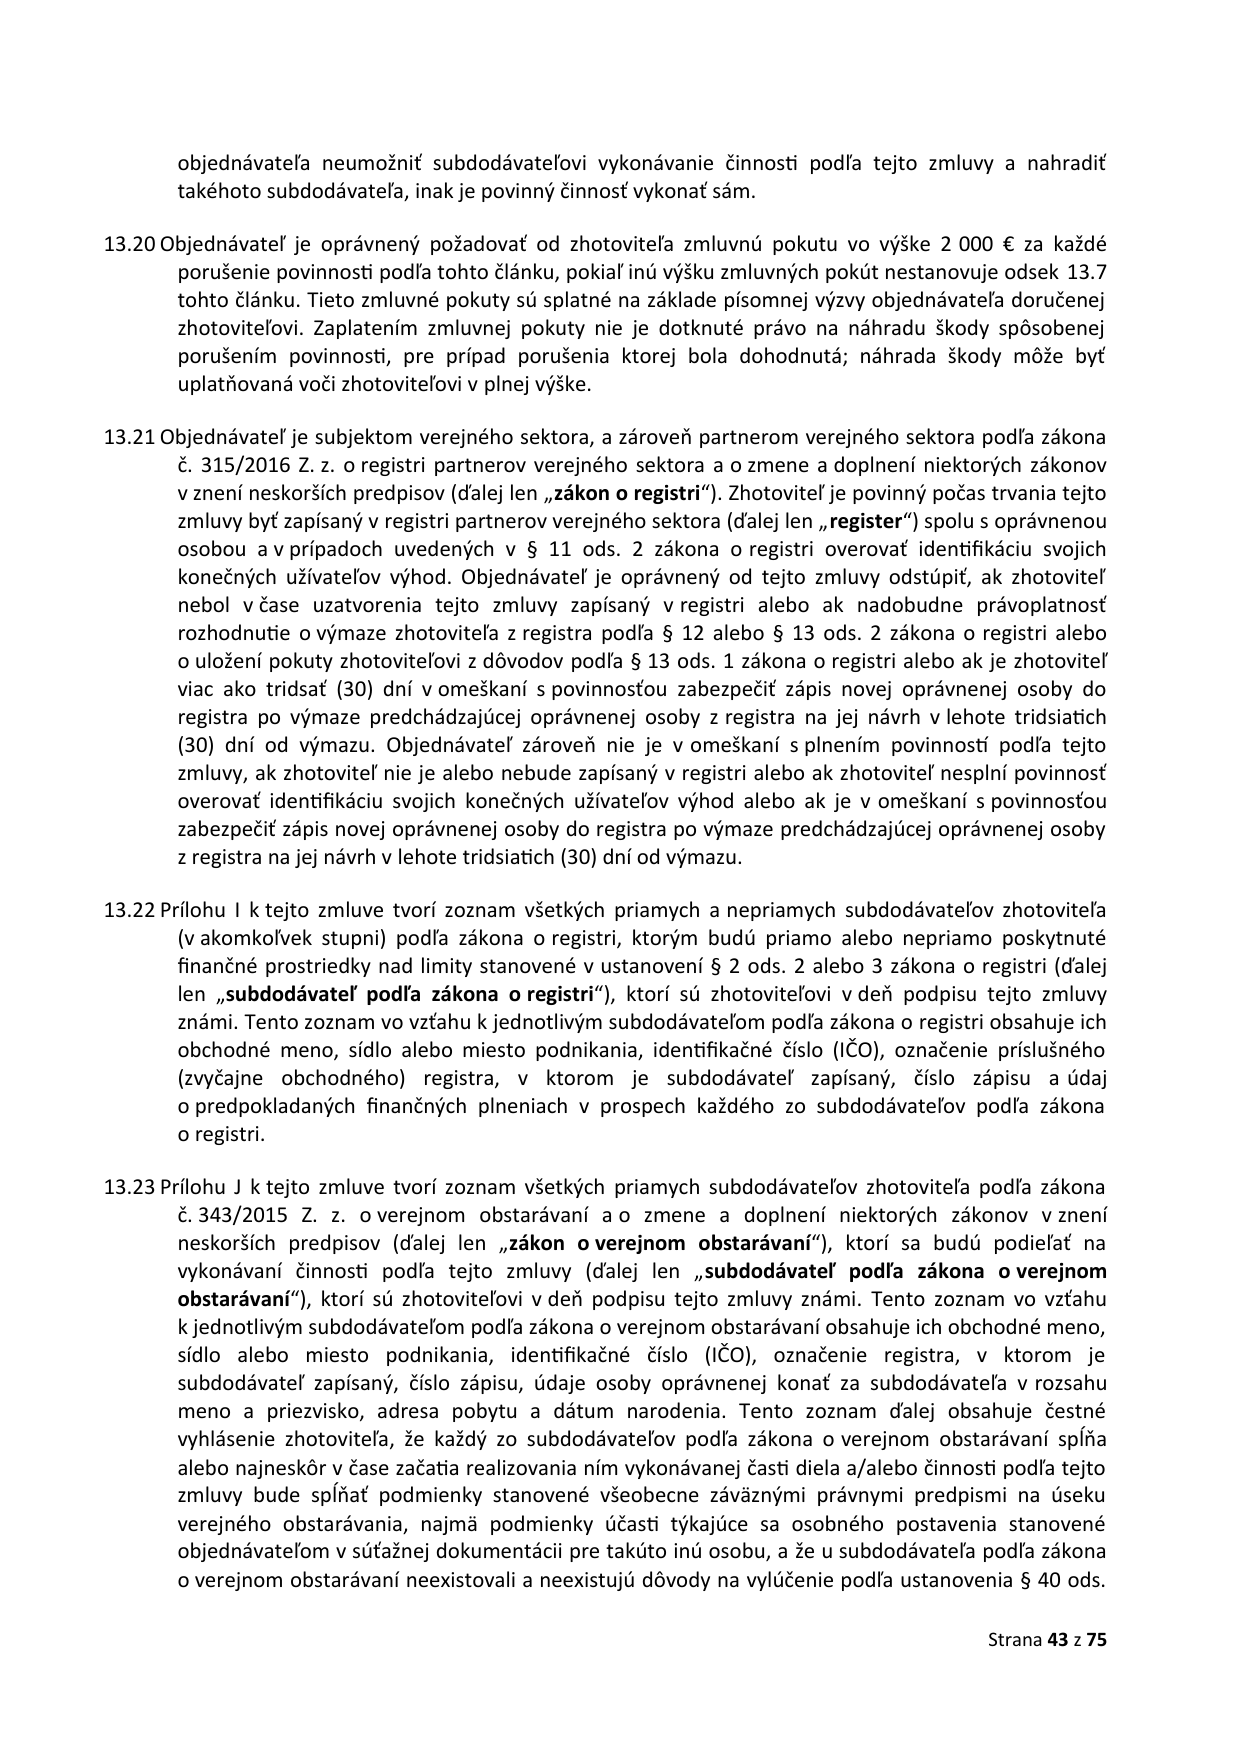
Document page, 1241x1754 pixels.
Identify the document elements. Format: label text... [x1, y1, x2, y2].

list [103, 148, 1107, 204]
list Prílohu I k tejto zmluve tvorí zoznam všetkých priamych a nepriamych subdodávateľov zhotoviteľa (v akomkoľvek stupni) podľa zákona o registri, ktorým budú priamo alebo nepriamo poskytnuté finančné prostriedky nad limity stanovené v ustanovení § 2 ods. 2 alebo 3 zákona o registri (ďalej len „subdodávateľ podľa zákona o registri“), ktorí sú zhotoviteľovi v deň podpisu tejto zmluvy známi. Tento zoznam vo vzťahu k jednotlivým subdodávateľom podľa zákona o registri obsahuje ich obchodné meno, sídlo alebo miesto podnikania, identifikačné číslo (IČO), označenie príslušného (zvyčajne obchodného) registra, v ktorom je subdodávateľ zapísaný, číslo zápisu a údaj o predpokladaných finančných plneniach v prospech každého zo subdodávateľov podľa zákona o registri. [103, 895, 1107, 1147]
list Objednávateľ je subjektom verejného sektora, a zároveň partnerom verejného sektora podľa zákona č. 315/2016 Z. z. o registri partnerov verejného sektora a o zmene a doplnení niektorých zákonov v znení neskorších predpisov (ďalej len „zákon o registri“). Zhotoviteľ je povinný počas trvania tejto zmluvy byť zapísaný v registri partnerov verejného sektora (ďalej len „register“) spolu s oprávnenou osobou a v prípadoch uvedených v § 11 ods. 2 zákona o registri overovať identifikáciu svojich konečných užívateľov výhod. Objednávateľ je oprávnený od tejto zmluvy odstúpiť, ak zhotoviteľ nebol v čase uzatvorenia tejto zmluvy zapísaný v registri alebo ak nadobudne právoplatnosť rozhodnutie o výmaze zhotoviteľa z registra podľa § 12 alebo § 13 ods. 2 zákona o registri alebo o uložení pokuty zhotoviteľovi z dôvodov podľa § 13 ods. 1 zákona o registri alebo ak je zhotoviteľ viac ako tridsať (30) dní v omeškaní s povinnosťou zabezpečiť zápis novej oprávnenej osoby do registra po výmaze predchádzajúcej oprávnenej osoby z registra na jej návrh v lehote tridsiatich (30) dní od výmazu. Objednávateľ zároveň nie je v omeškaní s plnením povinností podľa tejto zmluvy, ak zhotoviteľ nie je alebo nebude zapísaný v registri alebo ak zhotoviteľ nesplní povinnosť overovať identifikáciu svojich konečných užívateľov výhod alebo ak je v omeškaní s povinnosťou zabezpečiť zápis novej oprávnenej osoby do registra po výmaze predchádzajúcej oprávnenej osoby z registra na jej návrh v lehote tridsiatich (30) dní od výmazu. [103, 422, 1107, 870]
list Objednávateľ je oprávnený požadovať od zhotoviteľa zmluvnú pokutu vo výške 2 000 € za každé porušenie povinnosti podľa tohto článku, pokiaľ inú výšku zmluvných pokút nestanovuje odsek 13.7 tohto článku. Tieto zmluvné pokuty sú splatné na základe písomnej výzvy objednávateľa doručenej zhotoviteľovi. Zaplatením zmluvnej pokuty nie je dotknuté právo na náhradu škody spôsobenej porušením povinnosti, pre prípad porušenia ktorej bola dohodnutá; náhrada škody môže byť uplatňovaná voči zhotoviteľovi v plnej výške. [103, 229, 1107, 397]
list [103, 1172, 1107, 1593]
